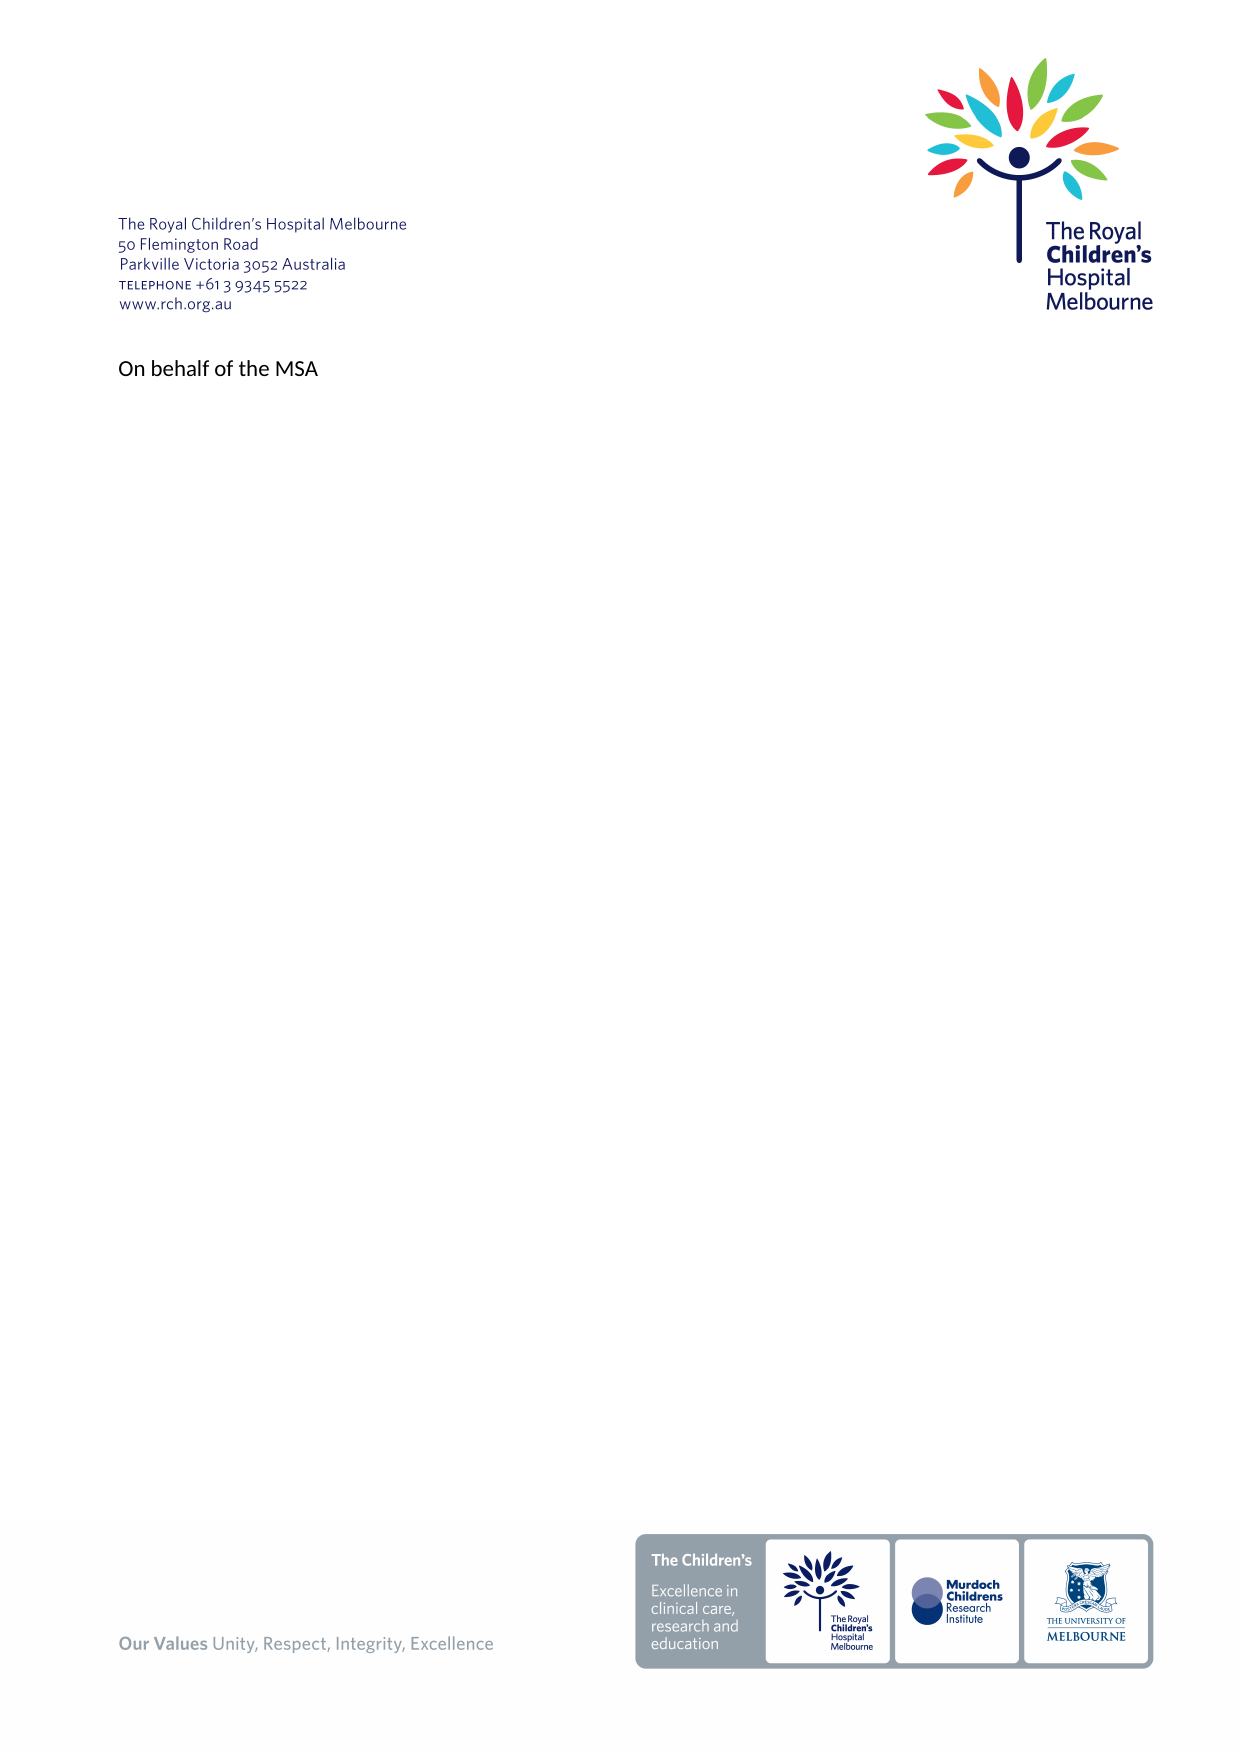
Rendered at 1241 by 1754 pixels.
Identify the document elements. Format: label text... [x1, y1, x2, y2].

picture [0, 0, 1241, 355]
picture [0, 1518, 1241, 1754]
text On behalf of the MSA [118, 127, 1152, 382]
